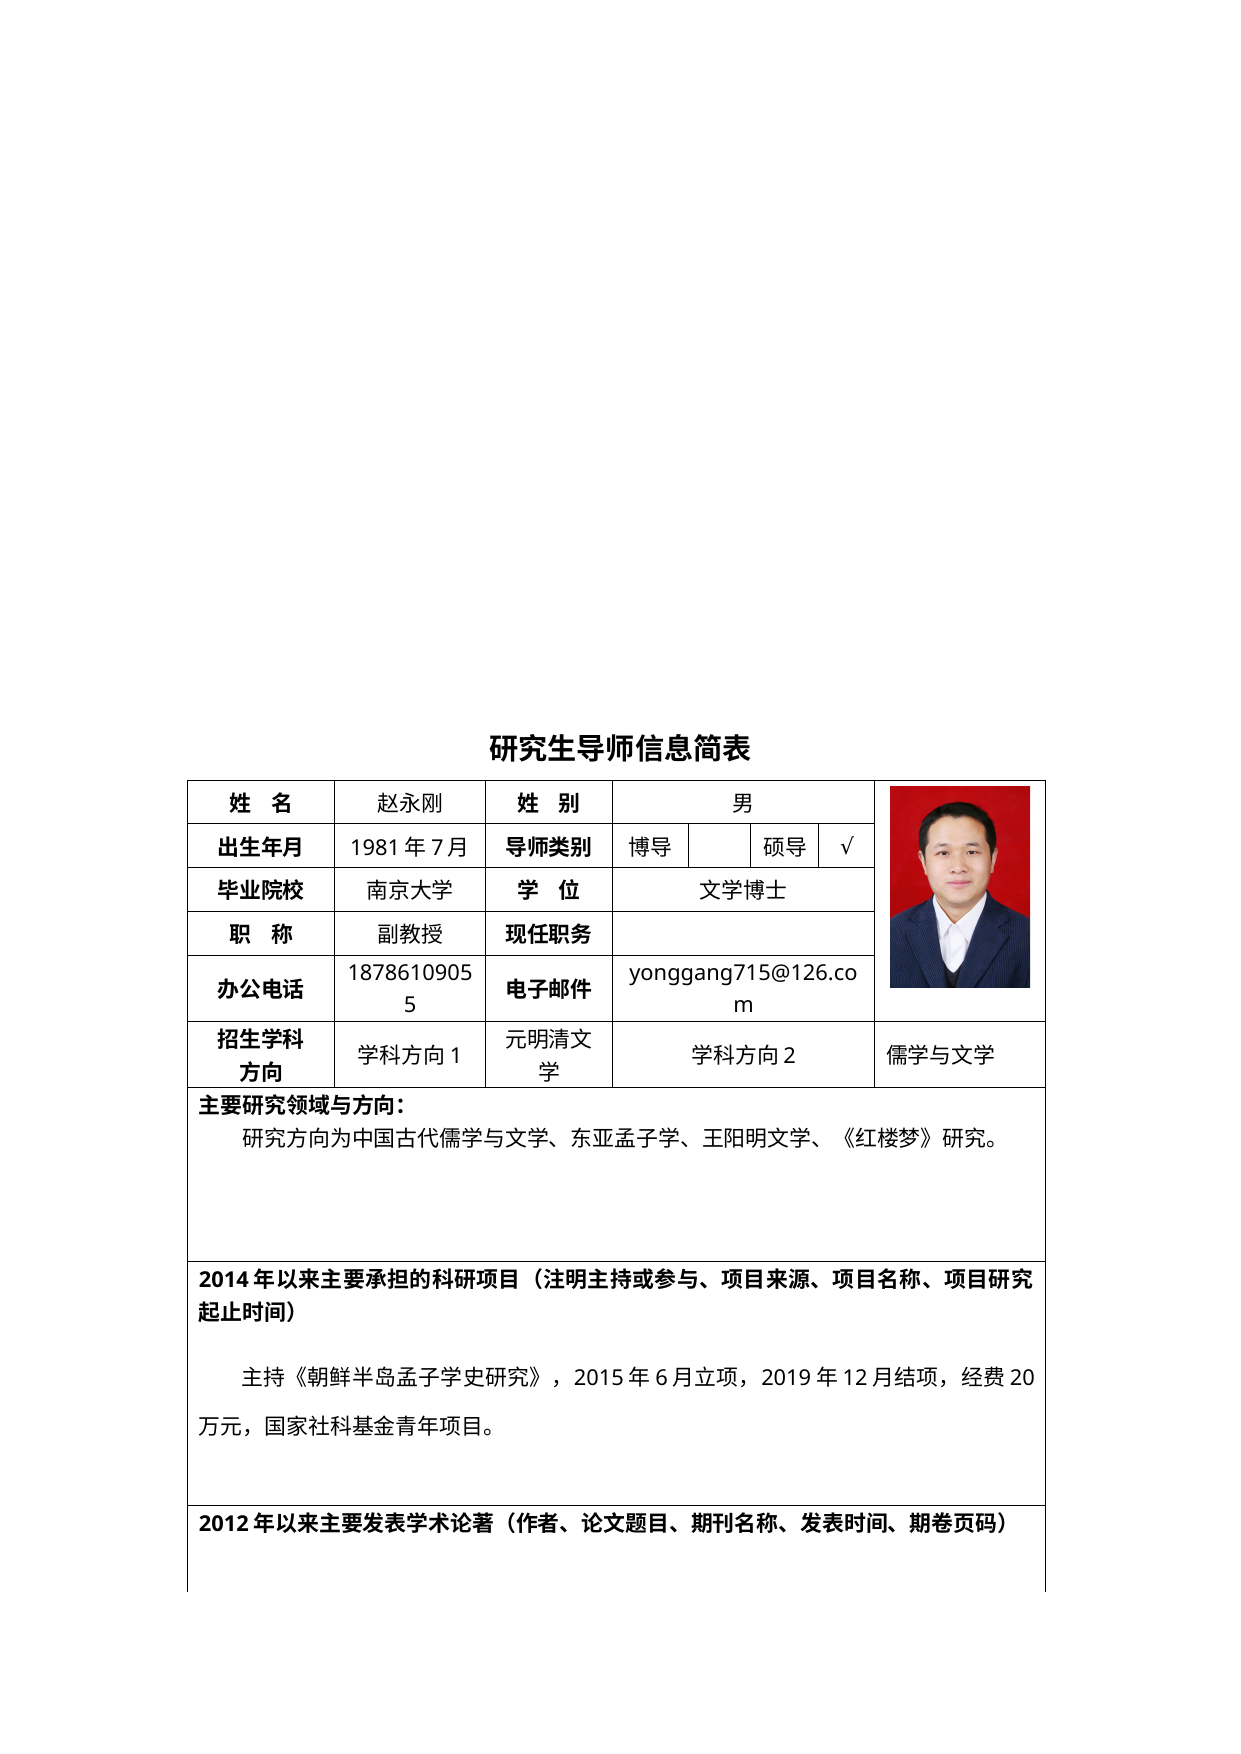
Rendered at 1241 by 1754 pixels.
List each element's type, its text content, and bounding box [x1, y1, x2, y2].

table_header 姓 名 [188, 781, 334, 823]
table_cell yonggang715@126.com [613, 956, 874, 1021]
table_cell 导师类别 [486, 824, 612, 867]
table_cell 儒学与文学 [875, 1022, 1045, 1087]
table_cell 职 称 [188, 912, 334, 954]
table_cell 招生学科 方向 [188, 1022, 334, 1087]
table_cell 18786109055 [335, 956, 485, 1021]
table_cell 学科方向2 [613, 1022, 874, 1087]
table_cell 电子邮件 [486, 956, 612, 1021]
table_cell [188, 1506, 1045, 1592]
table_cell √ [819, 824, 874, 867]
table_cell 元明清文学 [486, 1022, 612, 1087]
table_cell 办公电话 [188, 956, 334, 1021]
table_cell 主要研究领域与方向： 研究方向为中国古代儒学与文学、东亚孟子学、王阳明文学、《红楼梦》研究。 [188, 1088, 1045, 1261]
table_cell 毕业院校 [188, 868, 334, 911]
table_cell 出生年月 [188, 824, 334, 867]
table_header 姓 别 [486, 781, 612, 823]
table_cell [689, 824, 750, 867]
picture [890, 786, 1031, 988]
table_cell 学 位 [486, 868, 612, 911]
table_cell [613, 912, 874, 954]
table_cell 学科方向1 [335, 1022, 485, 1087]
table_cell 文学博士 [613, 868, 874, 911]
table_cell 2014年以来主要承担的科研项目（注明主持或参与、项目来源、项目名称、项目研究起止时间） 主持《朝鲜半岛孟子学史研究》，2015年6月立项，2019年12月结项，经费20万元，国家社科基金青年项目。 [188, 1262, 1045, 1505]
text 研究生导师信息简表 [187, 714, 1053, 779]
table_cell 博导 [613, 824, 688, 867]
table_header 男 [613, 781, 874, 823]
table_cell 南京大学 [335, 868, 485, 911]
table_cell 硕导 [751, 824, 818, 867]
table_cell 现任职务 [486, 912, 612, 954]
table_header [875, 781, 1045, 1021]
table_cell 1981年7月 [335, 824, 485, 867]
table_header 赵永刚 [335, 781, 485, 823]
table_cell 副教授 [335, 912, 485, 954]
